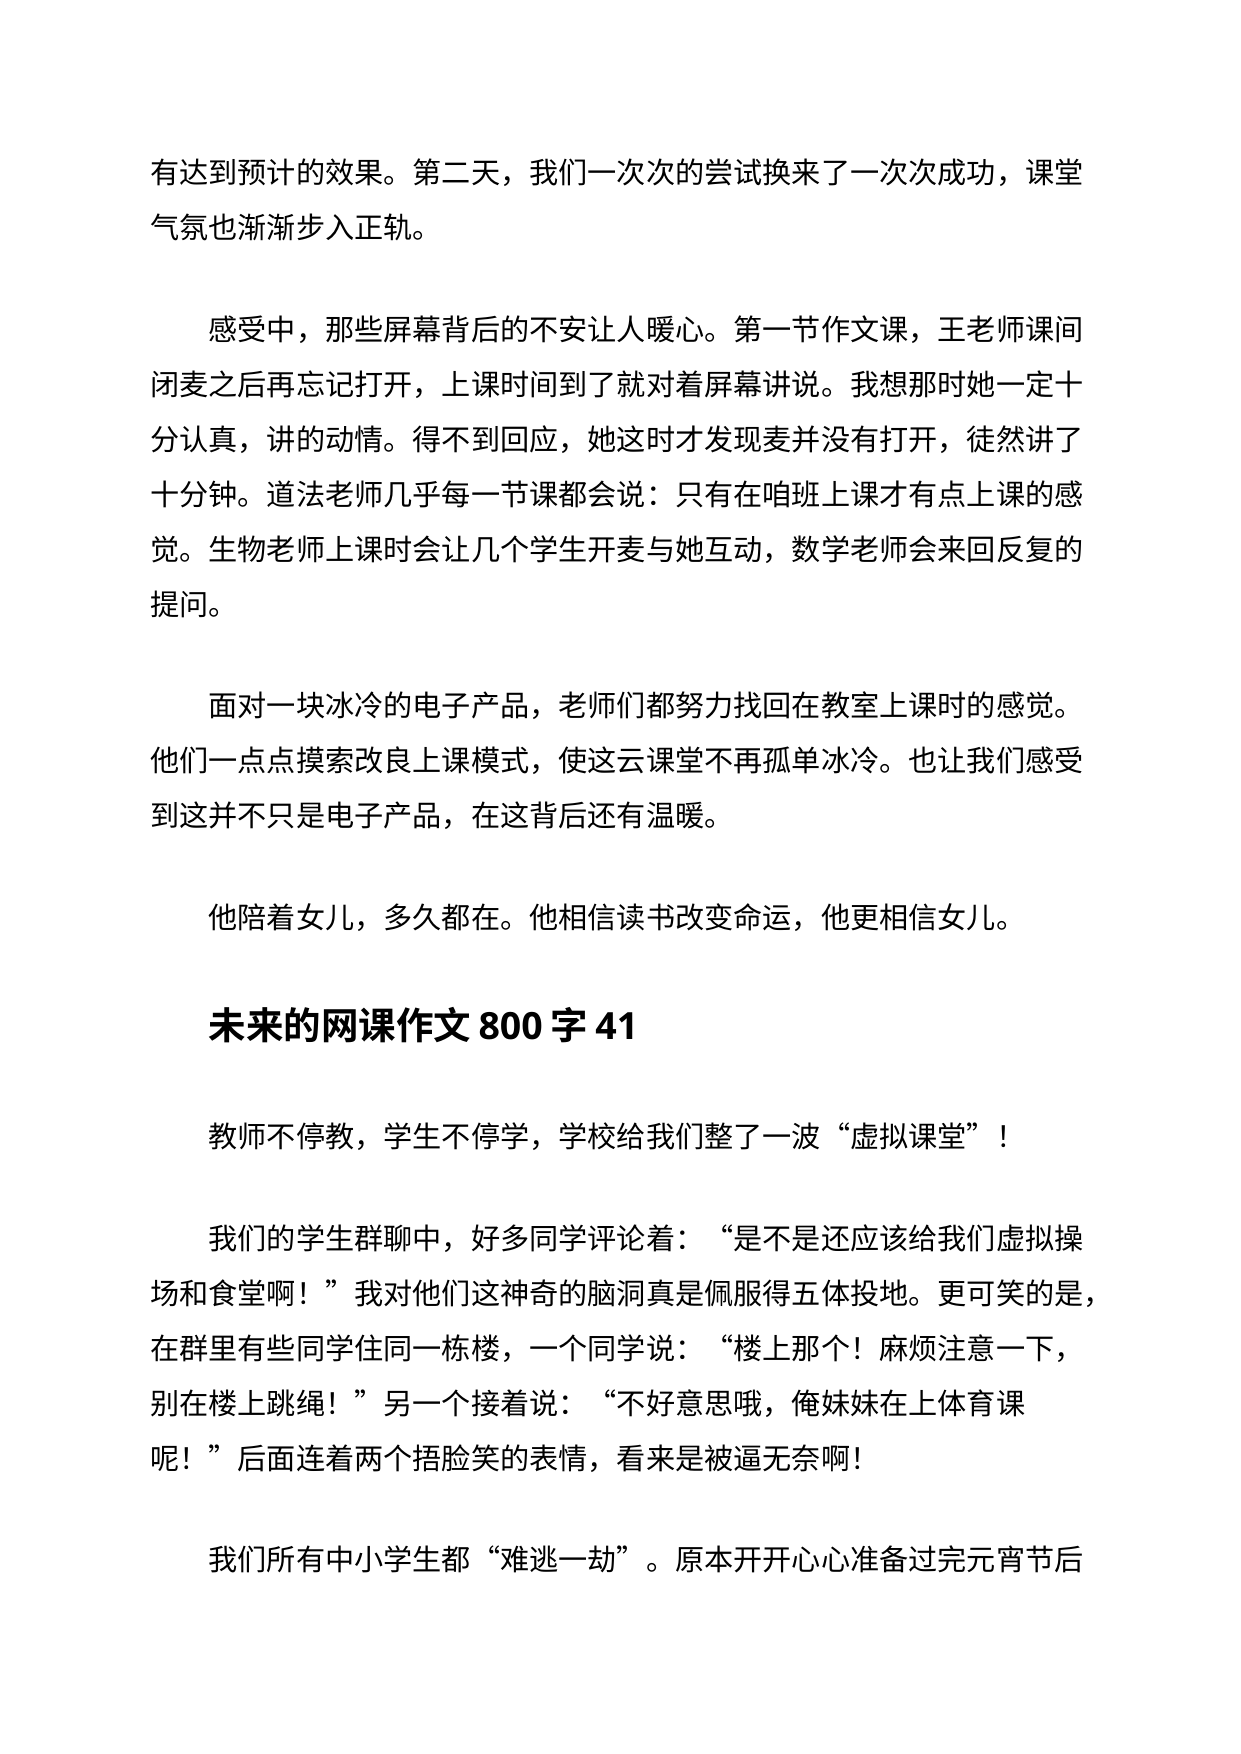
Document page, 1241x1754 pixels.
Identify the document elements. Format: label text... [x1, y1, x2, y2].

text 我们的学生群聊中，好多同学评论着：“是不是还应该给我们虚拟操场和食堂啊！”我对他们这神奇的脑洞真是佩服得五体投地。更可笑的是，在群里有些同学住同一栋楼，一个同学说：“楼上那个！麻烦注意一下，别在楼上跳绳！”另一个接着说：“不好意思哦，俺妹妹在上体育课呢！”后面连着两个捂脸笑的表情，看来是被逼无奈啊！ [150, 1216, 1090, 1477]
text 面对一块冰冷的电子产品，老师们都努力找回在教室上课时的感觉。他们一点点摸索改良上课模式，使这云课堂不再孤单冰冷。也让我们感受到这并不只是电子产品，在这背后还有温暖。 [150, 683, 1090, 835]
text 未来的网课作文800字41 [150, 996, 1090, 1051]
text 感受中，那些屏幕背后的不安让人暖心。第一节作文课，王老师课间闭麦之后再忘记打开，上课时间到了就对着屏幕讲说。我想那时她一定十分认真，讲的动情。得不到回应，她这时才发现麦并没有打开，徒然讲了十分钟。道法老师几乎每一节课都会说：只有在咱班上课才有点上课的感觉。生物老师上课时会让几个学生开麦与她互动，数学老师会来回反复的提问。 [150, 307, 1090, 623]
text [150, 1537, 1090, 1579]
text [150, 150, 1090, 247]
text 他陪着女儿，多久都在。他相信读书改变命运，他更相信女儿。 [150, 894, 1090, 937]
text 教师不停教，学生不停学，学校给我们整了一波“虚拟课堂”！ [150, 1114, 1090, 1156]
